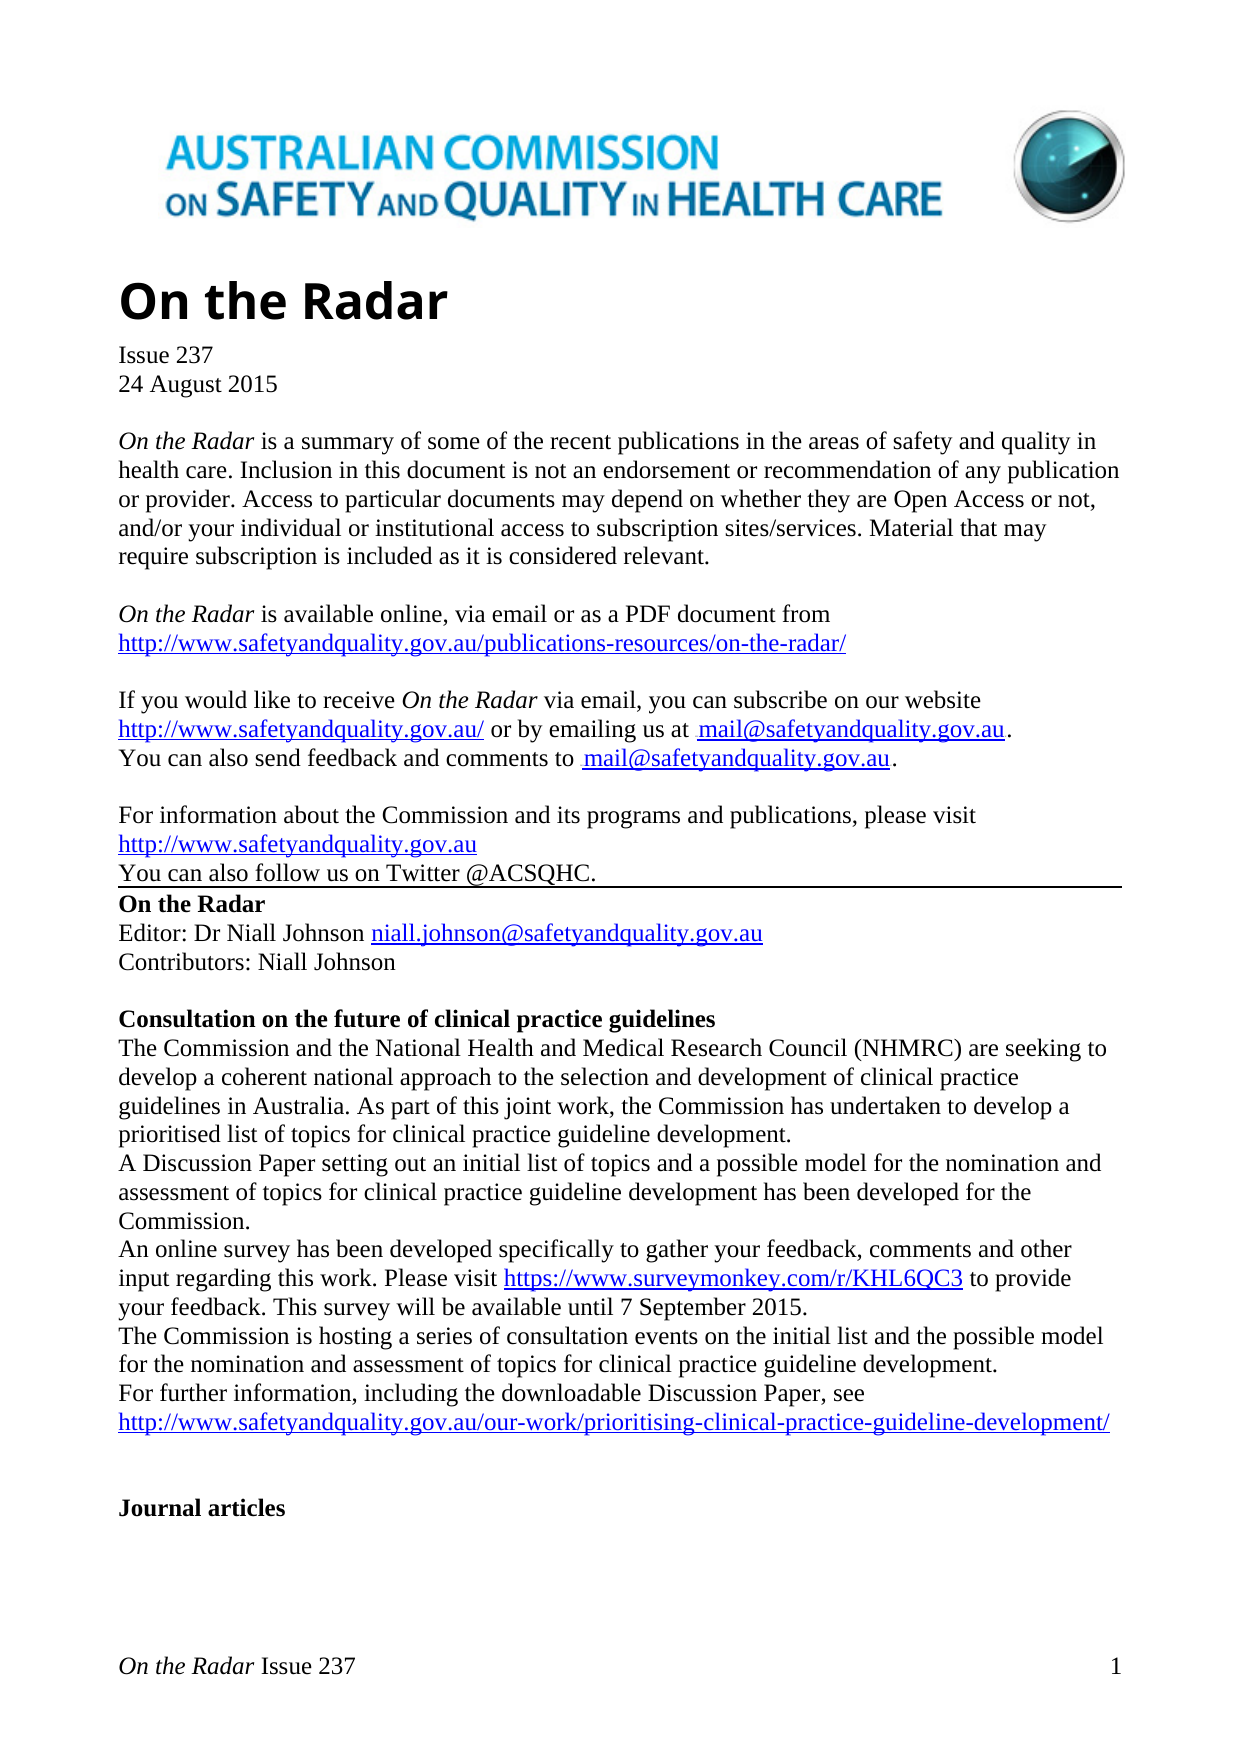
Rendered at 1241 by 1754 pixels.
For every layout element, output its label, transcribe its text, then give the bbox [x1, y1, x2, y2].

text Consultation on the future of clinical practice guidelines [118, 1004, 1122, 1033]
text The Commission and the National Health and Medical Research Council (NHMRC) are seeking to develop a coherent national approach to the selection and development of clinical practice guidelines in Australia. As part of this joint work, the Commission has undertaken to develop a prioritised list of topics for clinical practice guideline development. [118, 1033, 1122, 1148]
text Journal articles [118, 1493, 1122, 1522]
picture [158, 81, 1125, 228]
subtitle On the Radar [118, 173, 1122, 334]
text 24 August 2015 [118, 369, 1122, 398]
text On the Radar is a summary of some of the recent publications in the areas of safety and quality in health care. Inclusion in this document is not an endorsement or recommendation of any publication or provider. Access to particular documents may depend on whether they are Open Access or not, and/or your individual or institutional access to subscription sites/services. Material that may require subscription is included as it is considered relevant. [118, 426, 1122, 570]
text An online survey has been developed specifically to gather your feedback, comments and other input regarding this work. Please visit https://www.surveymonkey.com/r/KHL6QC3 to provide your feedback. This survey will be available until 7 September 2015. [118, 1234, 1122, 1321]
text On the Radar is available online, via email or as a PDF document from http://www.safetyandquality.gov.au/publications-resources/on-the-radar/ [118, 599, 1122, 656]
text If you would like to receive On the Radar via email, you can subscribe on our website http://www.safetyandquality.gov.au/ or by emailing us at HUmail@safetyandquality.gov.auU. You can also send feedback and comments to HUmail@safetyandquality.gov.auU. [118, 685, 1122, 771]
text Contributors: Niall Johnson [118, 947, 1122, 976]
text For further information, including the downloadable Discussion Paper, see http://www.safetyandquality.gov.au/our-work/prioritising-clinical-practice-guideline-development/ [118, 1378, 1122, 1436]
text Issue 237 [118, 340, 1122, 369]
text On the Radar [118, 888, 1122, 918]
text You can also follow us on Twitter @ACSQHC. [118, 858, 1122, 886]
text For information about the Commission and its programs and publications, please visit http://www.safetyandquality.gov.au [118, 800, 1122, 858]
text The Commission is hosting a series of consultation events on the initial list and the possible model for the nomination and assessment of topics for clinical practice guideline development. [118, 1321, 1122, 1378]
text A Discussion Paper setting out an initial list of topics and a possible model for the nomination and assessment of topics for clinical practice guideline development has been developed for the Commission. [118, 1148, 1122, 1234]
text Editor: Dr Niall Johnson niall.johnson@safetyandquality.gov.au [118, 918, 1122, 947]
